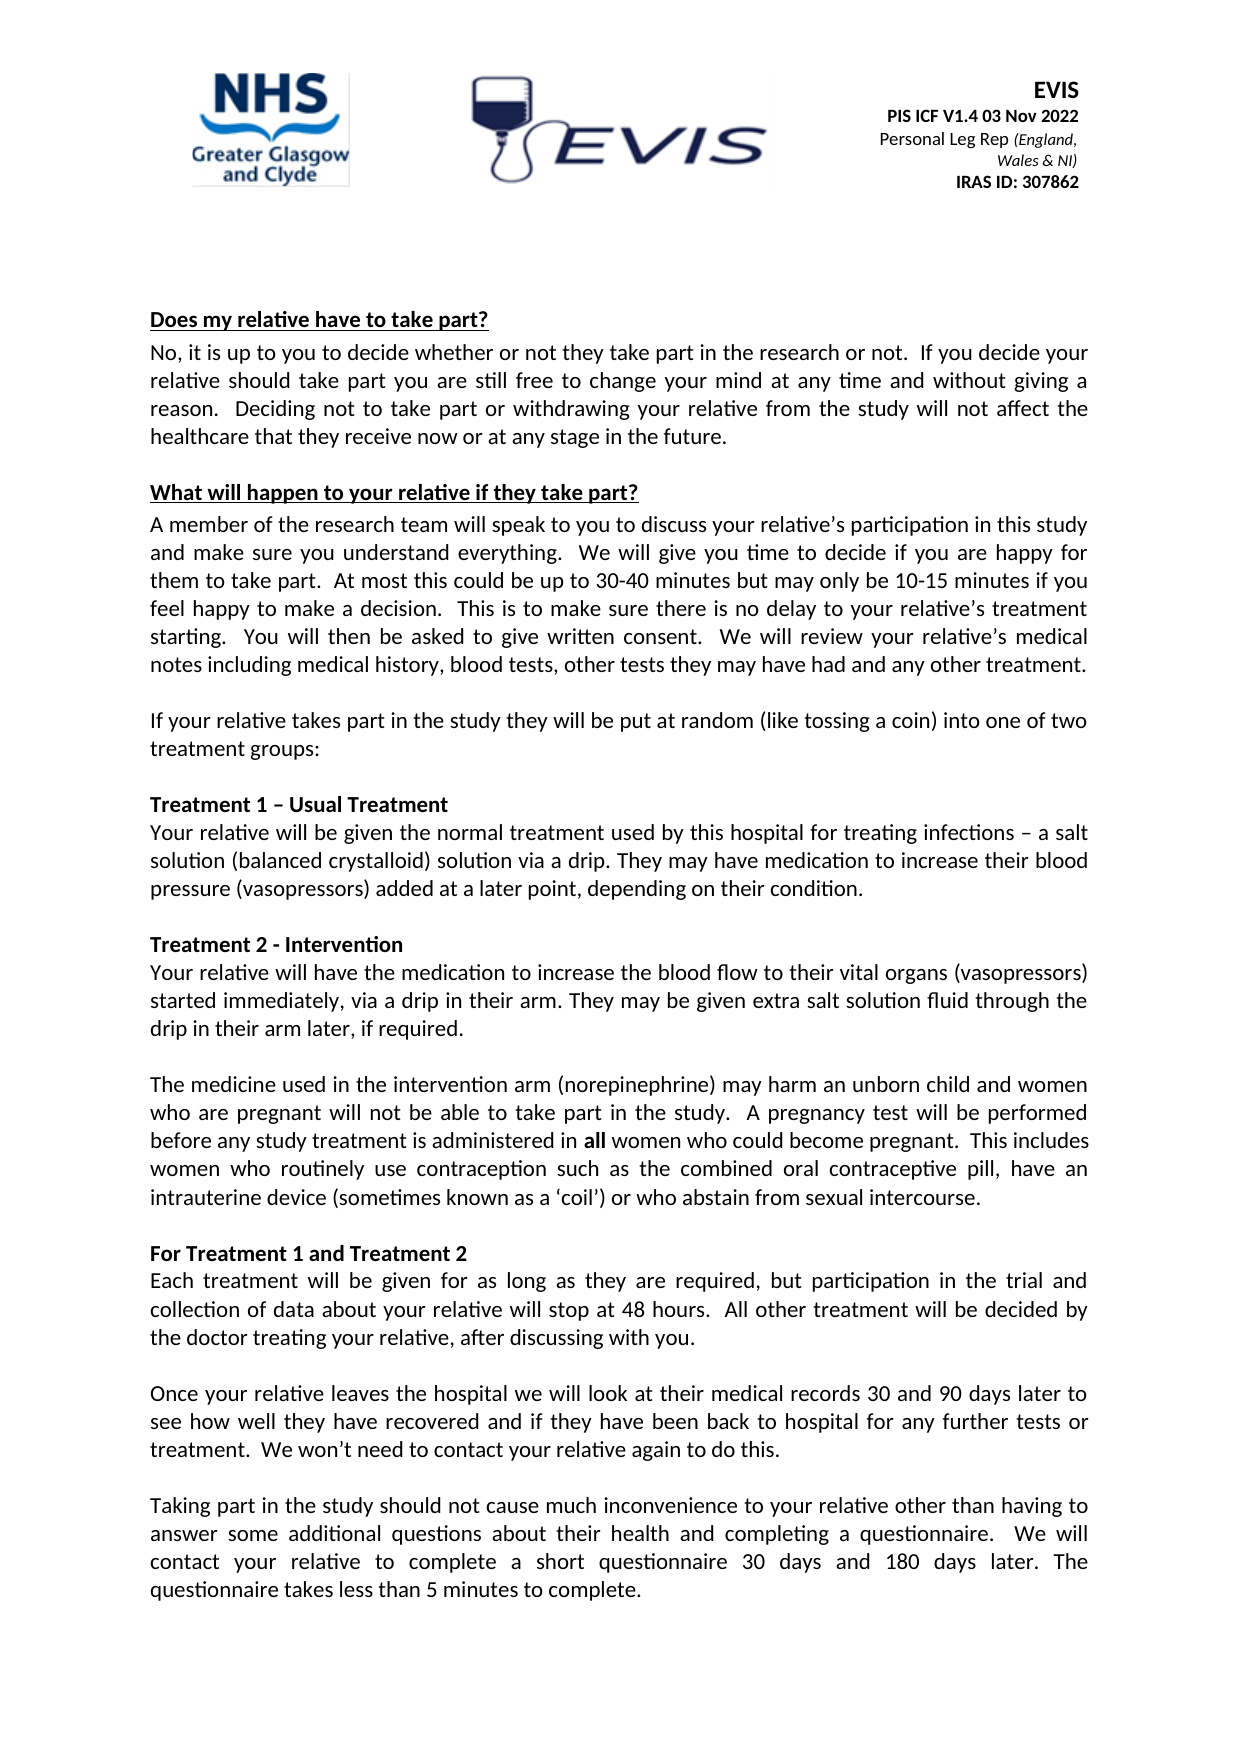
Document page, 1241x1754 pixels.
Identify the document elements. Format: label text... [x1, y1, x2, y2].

picture [453, 73, 785, 190]
text Treatment 1 – Usual Treatment [150, 790, 1090, 818]
text If your relative takes part in the study they will be put at random (like tossing a coin) into one of two treatment groups: [150, 706, 1090, 762]
text The medicine used in the intervention arm (norepinephrine) may harm an unborn child and women who are pregnant will not be able to take part in the study. A pregnancy test will be performed before any study treatment is administered in all women who could become pregnant. This includes women who routinely use contraception such as the combined oral contraceptive pill, have an intrauterine device (sometimes known as a ‘coil’) or who abstain from sexual intercourse. [150, 1071, 1090, 1211]
text Taking part in the study should not cause much inconvenience to your relative other than having to answer some additional questions about their health and completing a questionnaire. We will contact your relative to complete a short questionnaire 30 days and 180 days later. The questionnaire takes less than 5 minutes to complete. [150, 1491, 1090, 1603]
picture [192, 73, 351, 188]
text Each treatment will be given for as long as they are required, but participation in the trial and collection of data about your relative will stop at 48 hours. All other treatment will be decided by the doctor treating your relative, after discussing with you. [150, 1267, 1090, 1351]
text No, it is up to you to decide whether or not they take part in the research or not. If you decide your relative should take part you are still free to change your mind at any time and without giving a reason. Deciding not to take part or withdrawing your relative from the study will not affect the healthcare that they receive now or at any stage in the future. [150, 338, 1090, 450]
text Treatment 2 - Intervention [150, 930, 1090, 958]
text For Treatment 1 and Treatment 2 [150, 1239, 1090, 1267]
text Does my relative have to take part? [150, 306, 1090, 334]
text Once your relative leaves the hospital we will look at their medical records 30 and 90 days later to see how well they have recovered and if they have been back to hospital for any further tests or treatment. We won’t need to contact your relative again to do this. [150, 1379, 1090, 1463]
text Your relative will have the medication to increase the blood flow to their vital organs (vasopressors) started immediately, via a drip in their arm. They may be given extra salt solution fluid through the drip in their arm later, if required. [150, 958, 1090, 1042]
text What will happen to your relative if they take part? [150, 478, 1090, 506]
text A member of the research team will speak to you to discuss your relative’s participation in this study and make sure you understand everything. We will give you time to decide if you are happy for them to take part. At most this could be up to 30-40 minutes but may only be 10-15 minutes if you feel happy to make a decision. This is to make sure there is no delay to your relative’s treatment starting. You will then be asked to give written consent. We will review your relative’s medical notes including medical history, blood tests, other tests they may have had and any other treatment. [150, 510, 1090, 678]
text Your relative will be given the normal treatment used by this hospital for treating infections – a salt solution (balanced crystalloid) solution via a drip. They may have medication to increase their blood pressure (vasopressors) added at a later point, depending on their condition. [150, 818, 1090, 902]
